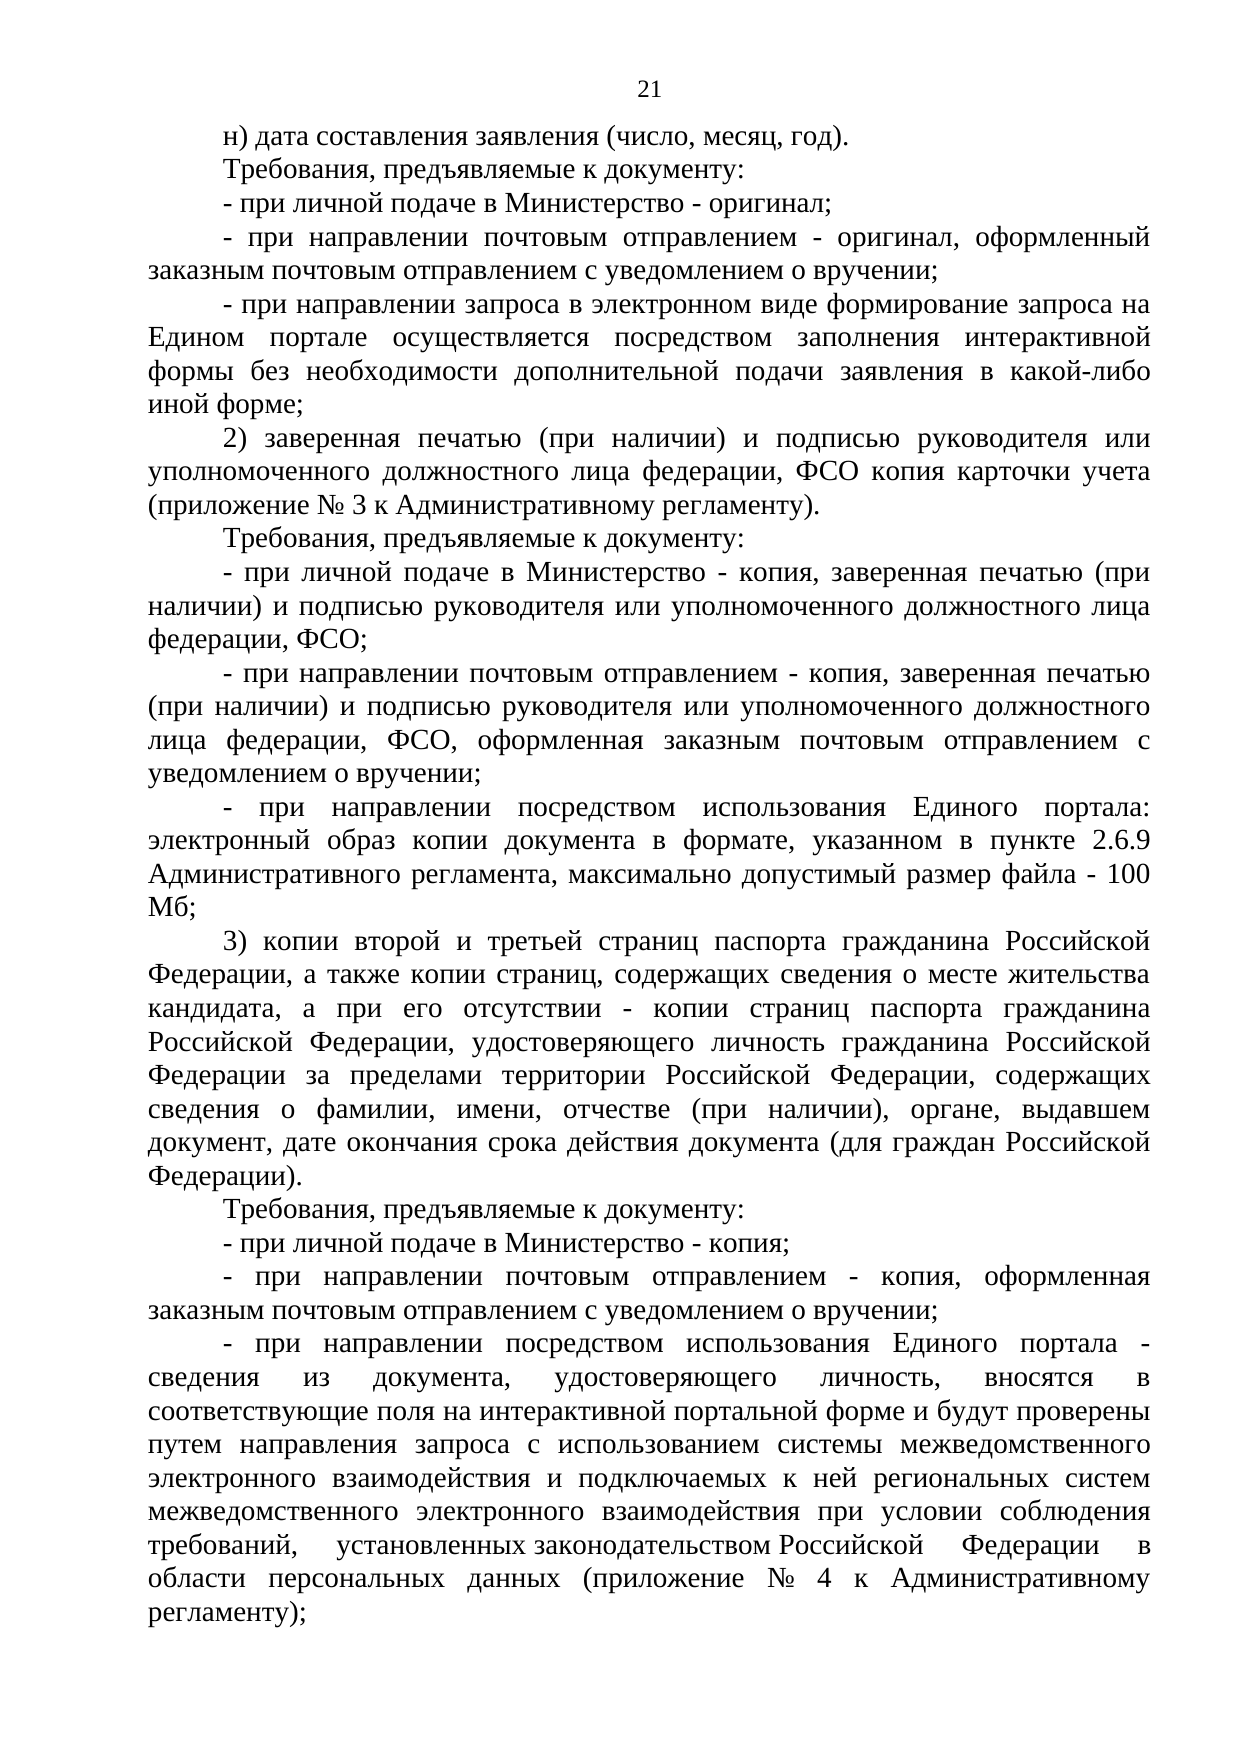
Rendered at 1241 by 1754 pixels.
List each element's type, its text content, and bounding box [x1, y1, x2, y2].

text - при личной подаче в Министерство - копия, заверенная печатью (при наличии) и подписью руководителя или уполномоченного должностного лица федерации, ФСО; [148, 554, 1152, 655]
text - при личной подаче в Министерство - оригинал; [148, 185, 1152, 219]
text Требования, предъявляемые к документу: [148, 1191, 1152, 1225]
text 2) заверенная печатью (при наличии) и подписью руководителя или уполномоченного должностного лица федерации, ФСО копия карточки учета (приложение № 3 к Административному регламенту). [148, 420, 1152, 521]
text - при направлении почтовым отправлением - оригинал, оформленный заказным почтовым отправлением с уведомлением о вручении; [148, 219, 1152, 286]
text 3) копии второй и третьей страниц паспорта гражданина Российской Федерации, а также копии страниц, содержащих сведения о месте жительства кандидата, а при его отсутствии - копии страниц паспорта гражданина Российской Федерации, удостоверяющего личность гражданина Российской Федерации за пределами территории Российской Федерации, содержащих сведения о фамилии, имени, отчестве (при наличии), органе, выдавшем документ, дате окончания срока действия документа (для граждан Российской Федерации). [148, 923, 1152, 1191]
text - при направлении посредством использования Единого портала - сведения из документа, удостоверяющего личность, вносятся в соответствующие поля на интерактивной портальной форме и будут проверены путем направления запроса с использованием системы межведомственного электронного взаимодействия и подключаемых к ней региональных систем межведомственного электронного взаимодействия при условии соблюдения требований, установленных законодательством Российской Федерации в области персональных данных (приложение № 4 к Административному регламенту); [148, 1326, 1152, 1627]
text н) дата составления заявления (число, месяц, год). [148, 118, 1152, 152]
text - при направлении почтовым отправлением - копия, заверенная печатью (при наличии) и подписью руководителя или уполномоченного должностного лица федерации, ФСО, оформленная заказным почтовым отправлением с уведомлением о вручении; [148, 655, 1152, 789]
text - при направлении почтовым отправлением - копия, оформленная заказным почтовым отправлением с уведомлением о вручении; [148, 1258, 1152, 1326]
text - при направлении запроса в электронном виде формирование запроса на Едином портале осуществляется посредством заполнения интерактивной формы без необходимости дополнительной подачи заявления в какой-либо иной форме; [148, 286, 1152, 420]
text Требования, предъявляемые к документу: [148, 152, 1152, 185]
text - при личной подаче в Министерство - копия; [148, 1225, 1152, 1258]
text - при направлении посредством использования Единого портала: электронный образ копии документа в формате, указанном в пункте 2.6.9 Административного регламента, максимально допустимый размер файла - 100 Мб; [148, 789, 1152, 923]
text Требования, предъявляемые к документу: [148, 521, 1152, 554]
